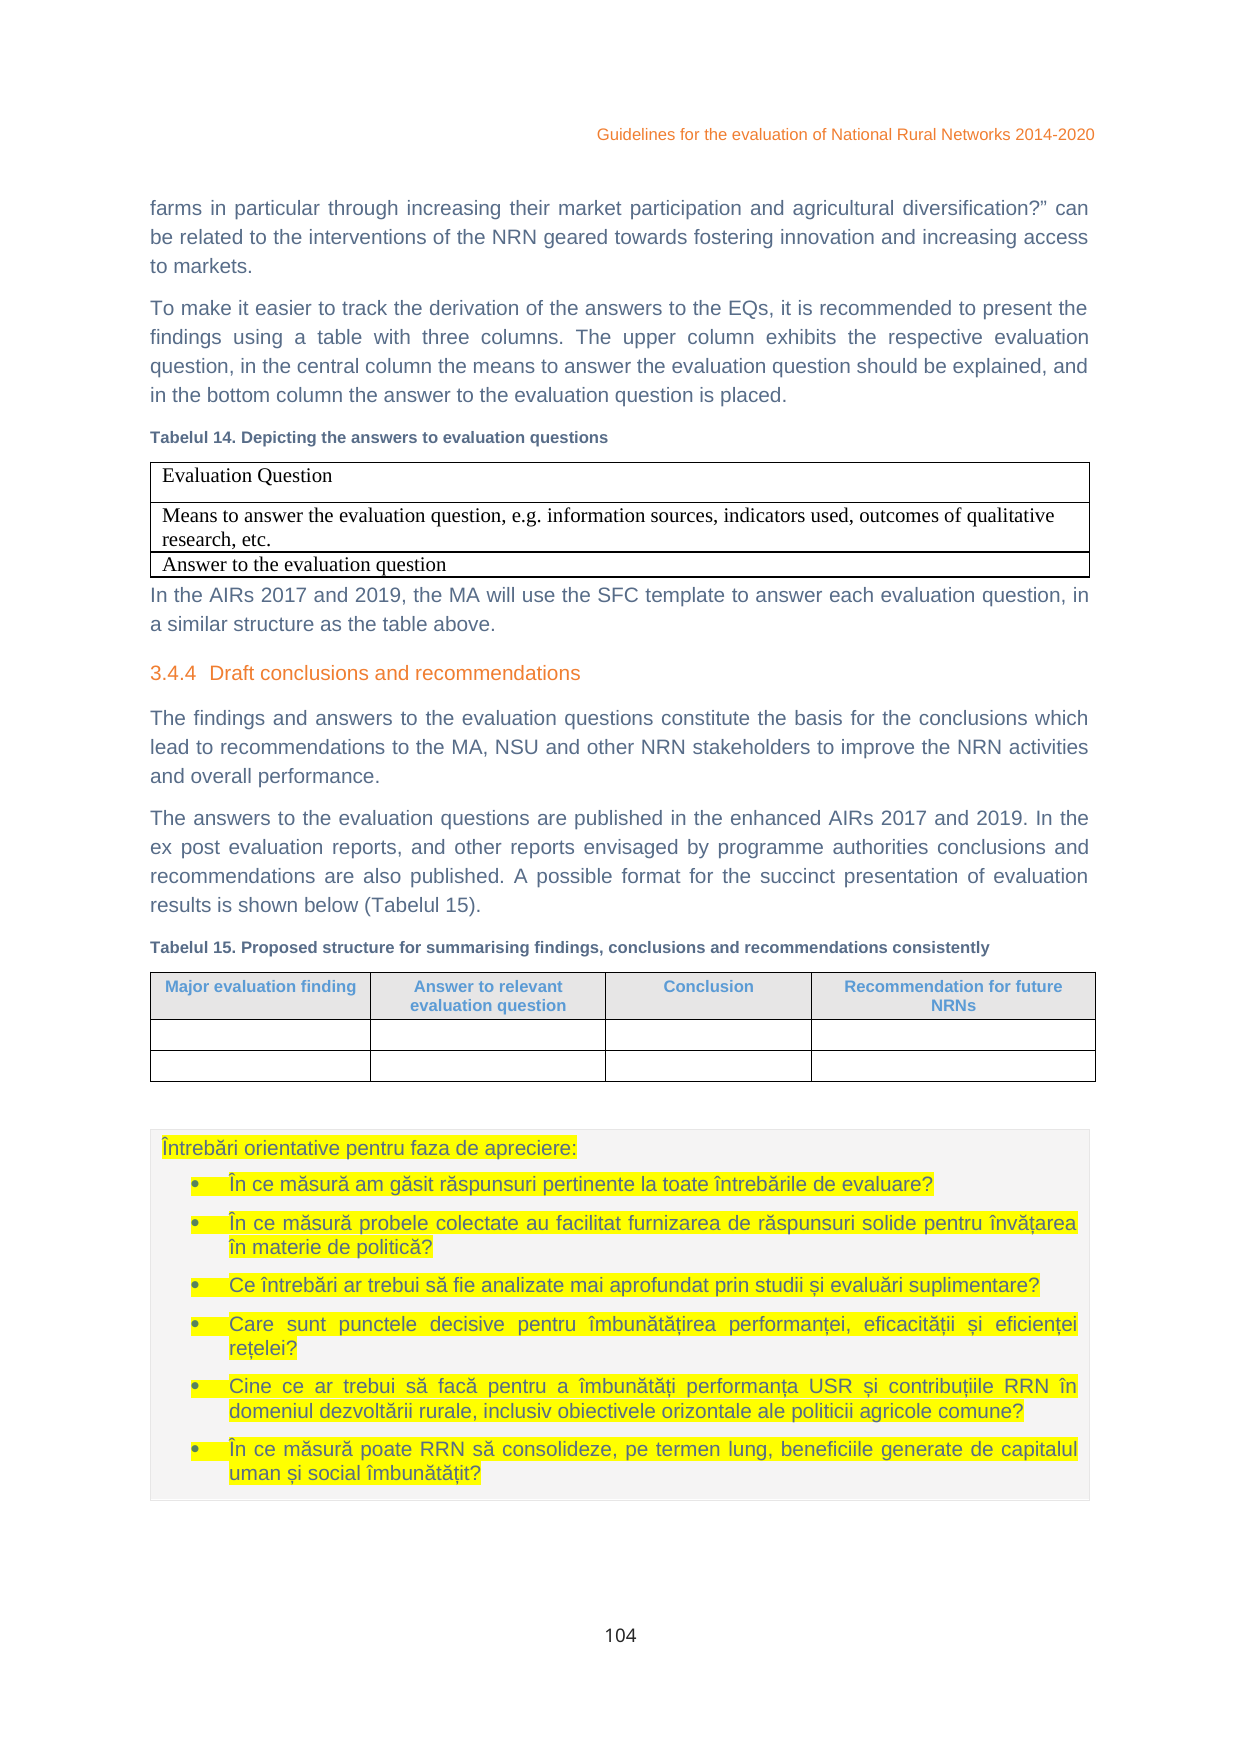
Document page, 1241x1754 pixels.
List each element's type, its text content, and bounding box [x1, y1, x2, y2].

table_cell Answer to the evaluation question [151, 553, 1089, 576]
table_cell [371, 1051, 605, 1081]
table_cell [371, 1020, 605, 1050]
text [150, 190, 1090, 278]
table_header Recommendation for future NRNs [812, 973, 1095, 1019]
text The findings and answers to the evaluation questions constitute the basis for the conclusions which lead to recommendations to the MA, NSU and other NRN stakeholders to improve the NRN activities and overall performance. [150, 700, 1090, 788]
table_header Answer to relevant evaluation question [371, 973, 605, 1019]
subtitle Depicting the answers to evaluation questions [150, 428, 1090, 447]
table_cell [151, 1020, 370, 1050]
table_header Conclusion [606, 973, 811, 1019]
subtitle Proposed structure for summarising findings, conclusions and recommendations consistently [150, 938, 1090, 957]
table_header Major evaluation finding [151, 973, 370, 1019]
table_cell [812, 1020, 1095, 1050]
table_cell Means to answer the evaluation question, e.g. information sources, indicators used, outcomes of qualitative research, etc. [151, 503, 1089, 551]
text The answers to the evaluation questions are published in the enhanced AIRs 2017 and 2019. In the ex post evaluation reports, and other reports envisaged by programme authorities conclusions and recommendations are also published. A possible format for the succinct presentation of evaluation results is shown below (Table 15). [150, 800, 1090, 917]
text In the AIRs 2017 and 2019, the MA will use the SFC template to answer each evaluation question, in a similar structure as the table above. [150, 578, 1090, 636]
table_cell [606, 1051, 811, 1081]
subtitle Draft conclusions and recommendations [150, 661, 1090, 686]
table_header Întrebări orientative pentru faza de apreciere: În ce măsură am găsit răspunsuri pertinente la toate întrebările de evaluare? În ce măsură probele colectate au facilitat furnizarea de răspunsuri solide pentru învățarea în materie de politică? Ce întrebări ar trebui să fie analizate mai aprofundat prin studii și evaluări suplimentare? Care sunt punctele decisive pentru îmbunătățirea performanței, eficacității și eficienței rețelei? Cine ce ar trebui să facă pentru a îmbunătăți performanța USR și contribuțiile RRN în domeniul dezvoltării rurale, inclusiv obiectivele orizontale ale politicii agricole comune? În ce măsură poate RRN să consolideze, pe termen lung, beneficiile generate de capitalul uman și social îmbunătățit? [151, 1130, 1089, 1499]
table_cell [606, 1020, 811, 1050]
text To make it easier to track the derivation of the answers to the EQs, it is recommended to present the findings using a table with three columns. The upper column exhibits the respective evaluation question, in the central column the means to answer the evaluation question should be explained, and in the bottom column the answer to the evaluation question is placed. [150, 290, 1090, 407]
table_cell [151, 1051, 370, 1081]
table_cell [812, 1051, 1095, 1081]
table_header Evaluation Question [151, 463, 1089, 502]
